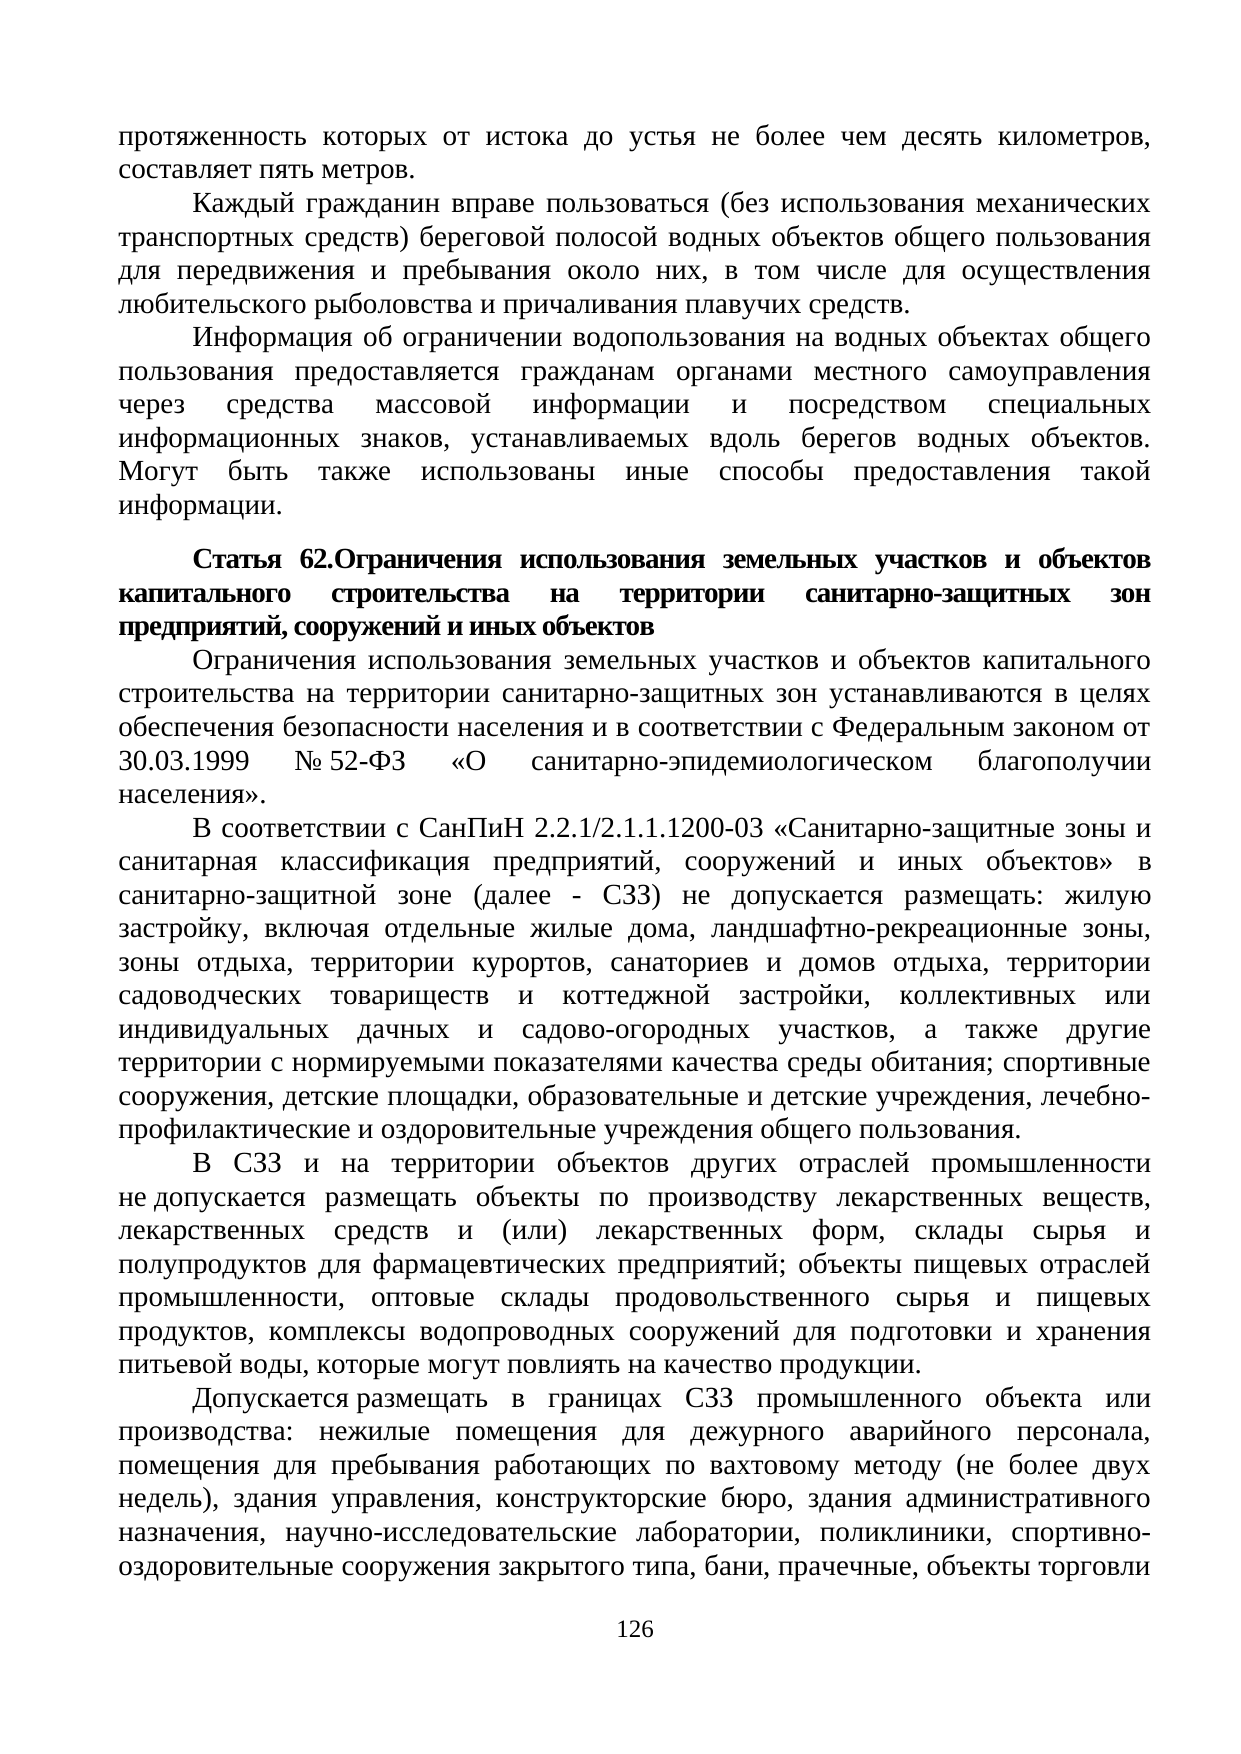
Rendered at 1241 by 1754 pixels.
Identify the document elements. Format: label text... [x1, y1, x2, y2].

subtitle Статья 62.Ограничения использования земельных участков и объектов капитального строительства на территории санитарно-защитных зон предприятий, сооружений и иных объектов [118, 541, 1152, 642]
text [118, 118, 1152, 185]
text Информация об ограничении водопользования на водных объектах общего пользования предоставляется гражданам органами местного самоуправления через средства массовой информации и посредством специальных информационных знаков, устанавливаемых вдоль берегов водных объектов. Могут быть также использованы иные способы предоставления такой информации. [118, 319, 1152, 521]
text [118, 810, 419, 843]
text В СЗЗ и на территории объектов других отраслей промышленности не допускается размещать объекты по производству лекарственных веществ, лекарственных средств и (или) лекарственных форм, склады сырья и полупродуктов для фармацевтических предприятий; объекты пищевых отраслей промышленности, оптовые склады продовольственного сырья и пищевых продуктов, комплексы водопроводных сооружений для подготовки и хранения питьевой воды, которые могут повлиять на качество продукции. [118, 1145, 1152, 1380]
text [118, 1380, 1152, 1581]
text Каждый гражданин вправе пользоваться (без использования механических транспортных средств) береговой полосой водных объектов общего пользования для передвижения и пребывания около них, в том числе для осуществления любительского рыболовства и причаливания плавучих средств. [118, 185, 1152, 319]
text Ограничения использования земельных участков и объектов капитального строительства на территории санитарно-защитных зон устанавливаются в целях обеспечения безопасности населения и в соответствии с Федеральным законом от 30.03.1999 № 52-ФЗ «О санитарно-эпидемиологическом благополучии населения». [118, 642, 1152, 810]
text В соответствии с СанПиН 2.2.1/2.1.1.1200-03 «Санитарно-защитные зоны и санитарная классификация предприятий, сооружений и иных объектов» в санитарно-защитной зоне (далее - СЗЗ) не допускается размещать: жилую застройку, включая отдельные жилые дома, ландшафтно-рекреационные зоны, зоны отдыха, территории курортов, санаториев и домов отдыха, территории садоводческих товариществ и коттеджной застройки, коллективных или индивидуальных дачных и садово-огородных участков, а также другие территории с нормируемыми показателями качества среды обитания; спортивные сооружения, детские площадки, образовательные и детские учреждения, лечебно-профилактические и оздоровительные учреждения общего пользования. [118, 843, 1152, 1145]
